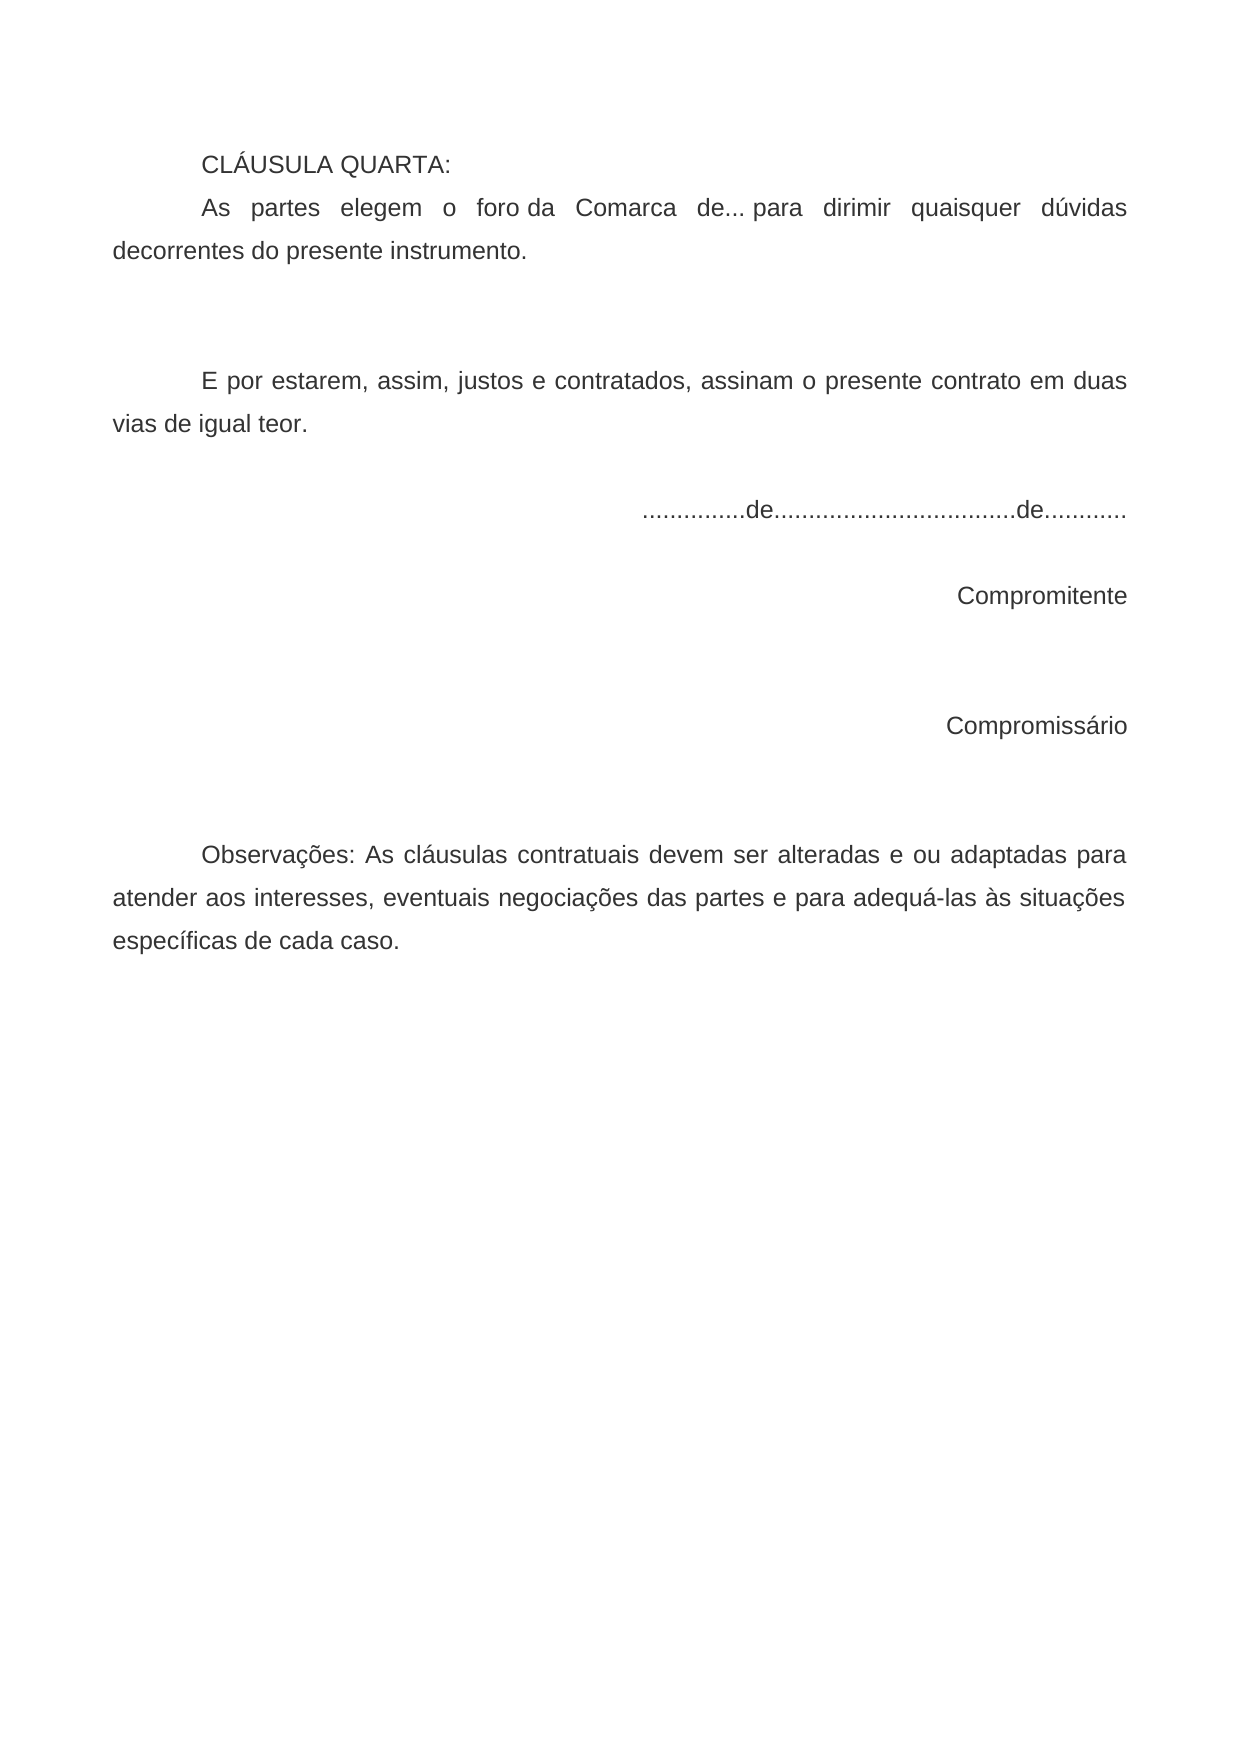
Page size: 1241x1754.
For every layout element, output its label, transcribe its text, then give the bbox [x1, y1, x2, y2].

text Compromitente [112, 538, 1128, 610]
text ...............de...................................de............ [112, 495, 1128, 524]
text Observações: As cláusulas contratuais devem ser alteradas e ou adaptadas para atender aos interesses, eventuais negociações das partes e para adequá-las às situações específicas de cada caso. [112, 840, 1128, 955]
text As partes elegem o foro da Comarca de... para dirimir quaisquer dúvidas decorrentes do presente instrumento. [112, 193, 1128, 265]
text CLÁUSULA QUARTA: [112, 150, 1128, 179]
text Compromissário [112, 667, 1128, 739]
text E por estarem, assim, justos e contratados, assinam o presente contrato em duas vias de igual teor. [112, 366, 1128, 437]
